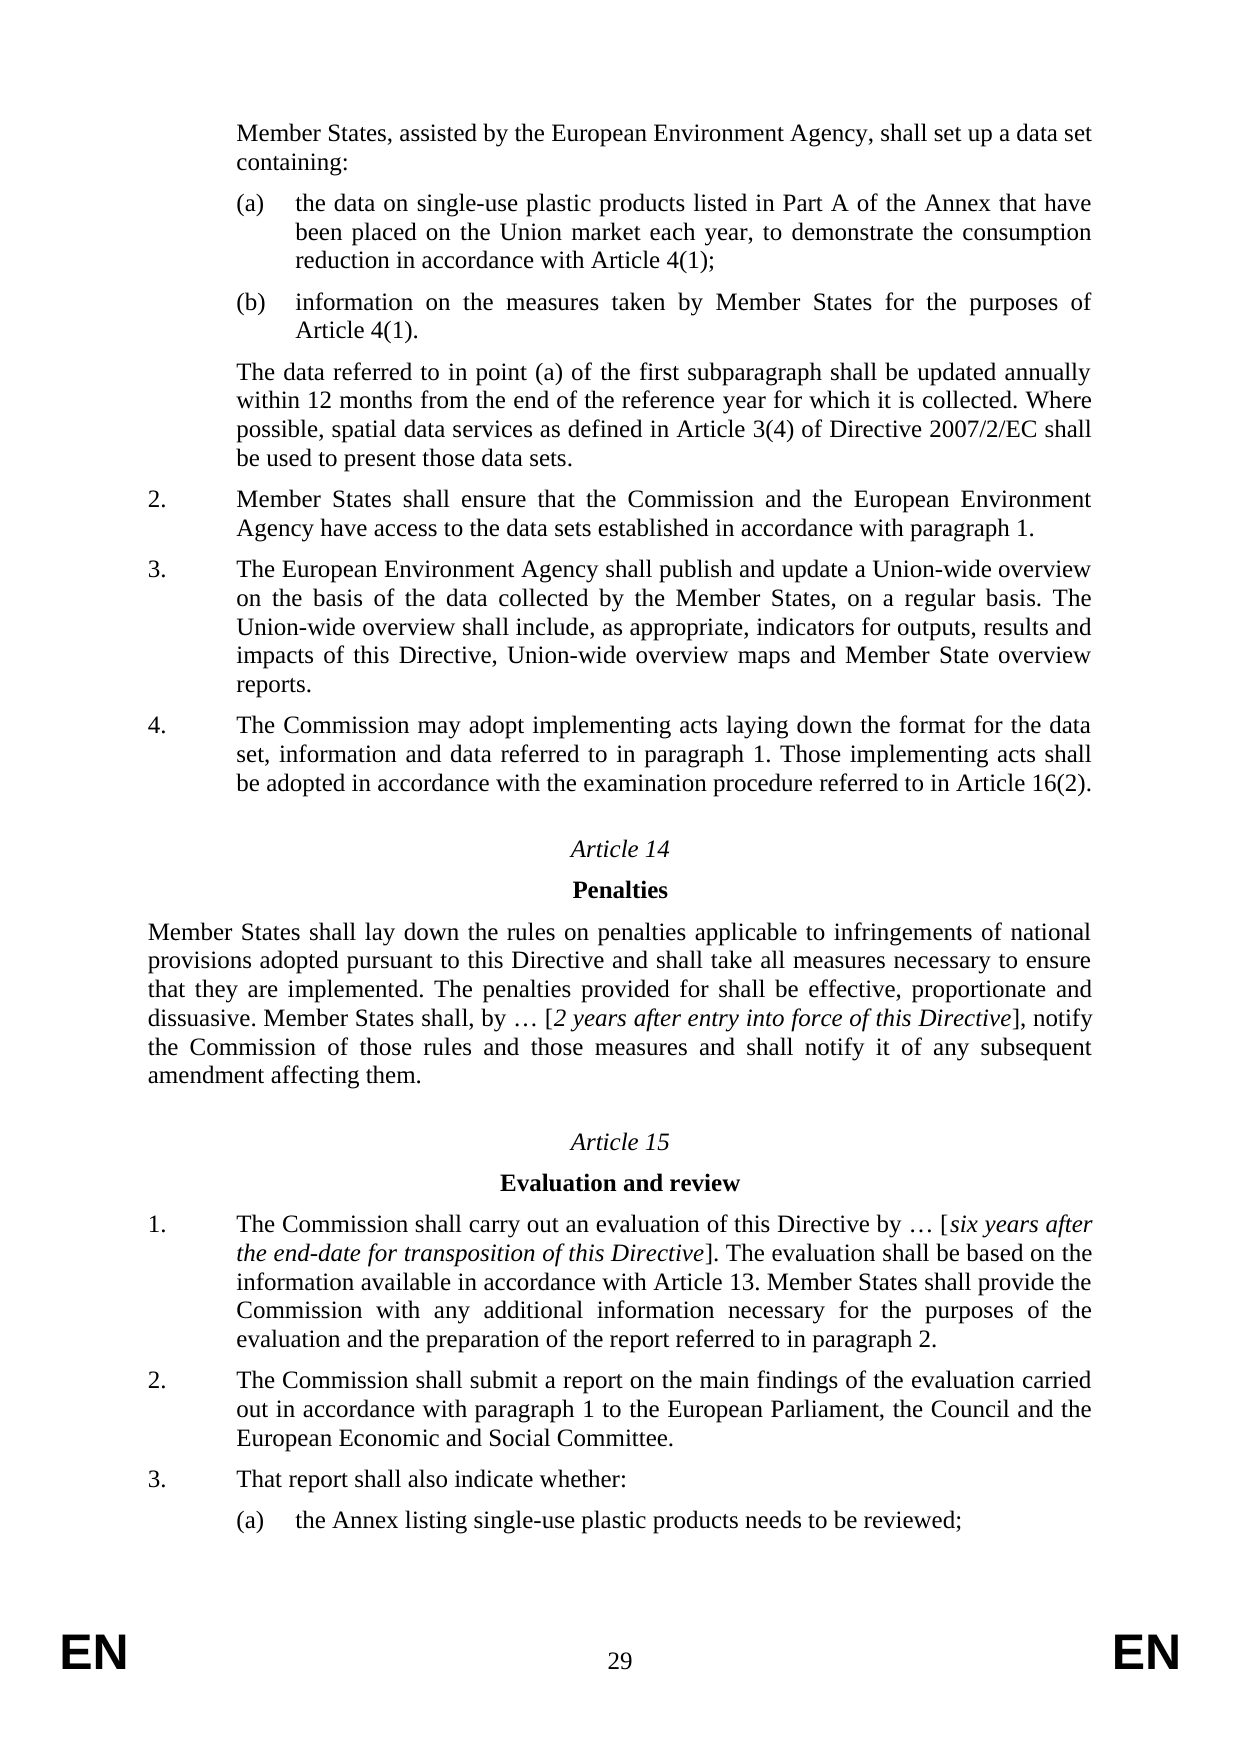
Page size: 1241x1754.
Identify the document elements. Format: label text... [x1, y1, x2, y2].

text Article 14 [148, 834, 1093, 863]
text The data referred to in point (a) of the first subparagraph shall be updated annually within 12 months from the end of the reference year for which it is collected. Where possible, spatial data services as defined in Article 3(4) of Directive 2007/2/EC shall be used to present those data sets. [236, 357, 1093, 472]
text 4. The Commission may adopt implementing acts laying down the format for the data set, information and data referred to in paragraph 1. Those implementing acts shall be adopted in accordance with the examination procedure referred to in Article 16(2). [148, 711, 1093, 797]
list information on the measures taken by Member States for the purposes of Article 4(1). [236, 287, 1093, 344]
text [148, 118, 1093, 176]
text 1. The Commission shall carry out an evaluation of this Directive by … [six years after the end-date for transposition of this Directive]. The evaluation shall be based on the information available in accordance with Article 13. Member States shall provide the Commission with any additional information necessary for the purposes of the evaluation and the preparation of the report referred to in paragraph 2. [148, 1209, 1093, 1353]
text Evaluation and review [148, 1168, 1093, 1197]
text Article 15 [148, 1127, 1093, 1156]
list the Annex listing single-use plastic products needs to be reviewed; [236, 1506, 1093, 1534]
text 3. That report shall also indicate whether: [148, 1464, 1093, 1493]
list the data on single-use plastic products listed in Part A of the Annex that have been placed on the Union market each year, to demonstrate the consumption reduction in accordance with Article 4(1); [236, 188, 1093, 274]
text Member States shall lay down the rules on penalties applicable to infringements of national provisions adopted pursuant to this Directive and shall take all measures necessary to ensure that they are implemented. The penalties provided for shall be effective, proportionate and dissuasive. Member States shall, by … [2 years after entry into force of this Directive], notify the Commission of those rules and those measures and shall notify it of any subsequent amendment affecting them. [148, 917, 1093, 1089]
text 3. The European Environment Agency shall publish and update a Union-wide overview on the basis of the data collected by the Member States, on a regular basis. The Union-wide overview shall include, as appropriate, indicators for outputs, results and impacts of this Directive, Union-wide overview maps and Member State overview reports. [148, 554, 1093, 698]
text Penalties [148, 876, 1093, 904]
text 2. The Commission shall submit a report on the main findings of the evaluation carried out in accordance with paragraph 1 to the European Parliament, the Council and the European Economic and Social Committee. [148, 1366, 1093, 1452]
text 2. Member States shall ensure that the Commission and the European Environment Agency have access to the data sets established in accordance with paragraph 1. [148, 484, 1093, 542]
